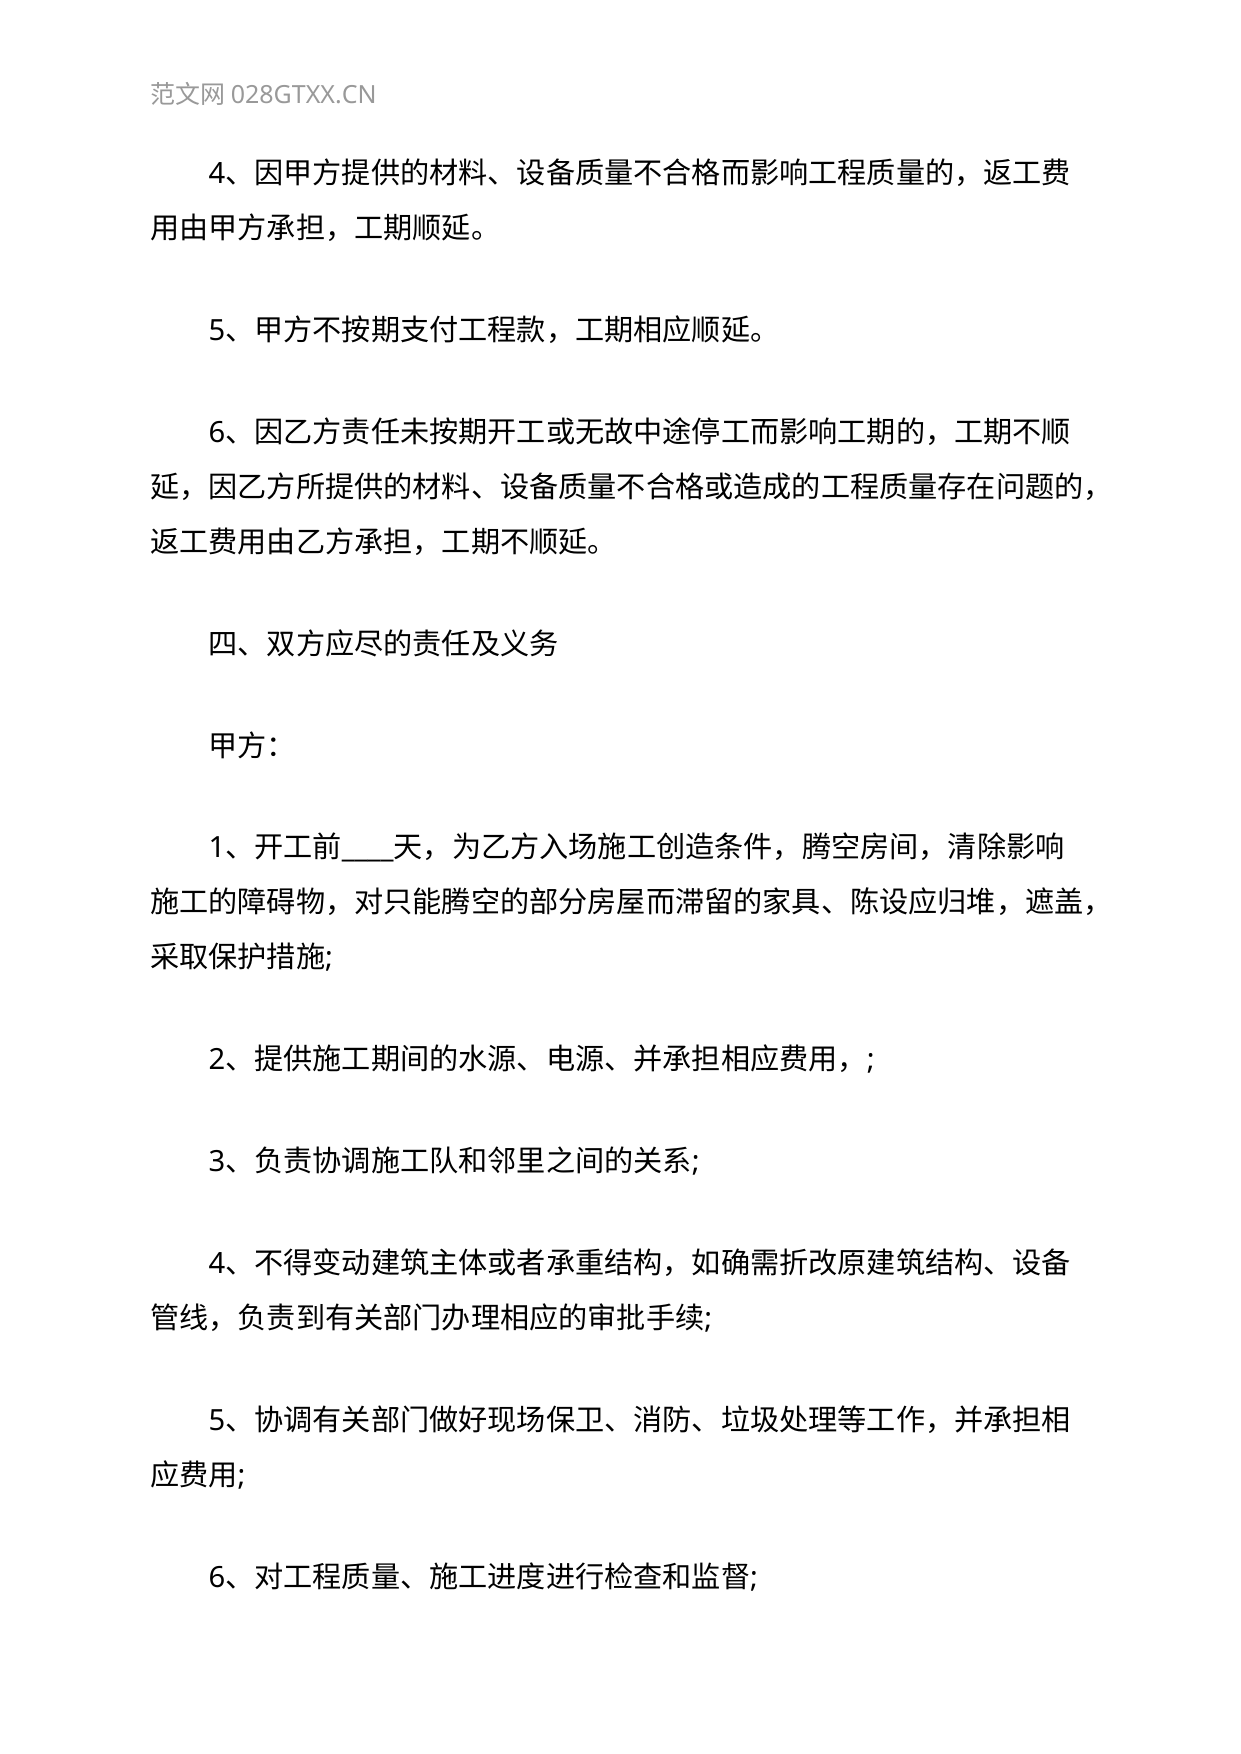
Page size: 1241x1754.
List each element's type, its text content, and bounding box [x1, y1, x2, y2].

text 4、不得变动建筑主体或者承重结构，如确需折改原建筑结构、设备管线，负责到有关部门办理相应的审批手续; [150, 1240, 1090, 1337]
text 4、因甲方提供的材料、设备质量不合格而影响工程质量的，返工费用由甲方承担，工期顺延。 [150, 150, 1090, 247]
text 6、因乙方责任未按期开工或无故中途停工而影响工期的，工期不顺延，因乙方所提供的材料、设备质量不合格或造成的工程质量存在问题的，返工费用由乙方承担，工期不顺延。 [150, 409, 1090, 561]
text 2、提供施工期间的水源、电源、并承担相应费用，; [150, 1036, 1090, 1078]
text 5、甲方不按期支付工程款，工期相应顺延。 [150, 307, 1090, 349]
text 6、对工程质量、施工进度进行检查和监督; [150, 1554, 1090, 1596]
text 甲方： [150, 722, 1090, 764]
text 1、开工前____天，为乙方入场施工创造条件，腾空房间，清除影响施工的障碍物，对只能腾空的部分房屋而滞留的家具、陈设应归堆，遮盖，采取保护措施; [150, 824, 1090, 976]
text 四、双方应尽的责任及义务 [150, 620, 1090, 663]
text 3、负责协调施工队和邻里之间的关系; [150, 1138, 1090, 1180]
text 5、协调有关部门做好现场保卫、消防、垃圾处理等工作，并承担相应费用; [150, 1397, 1090, 1494]
